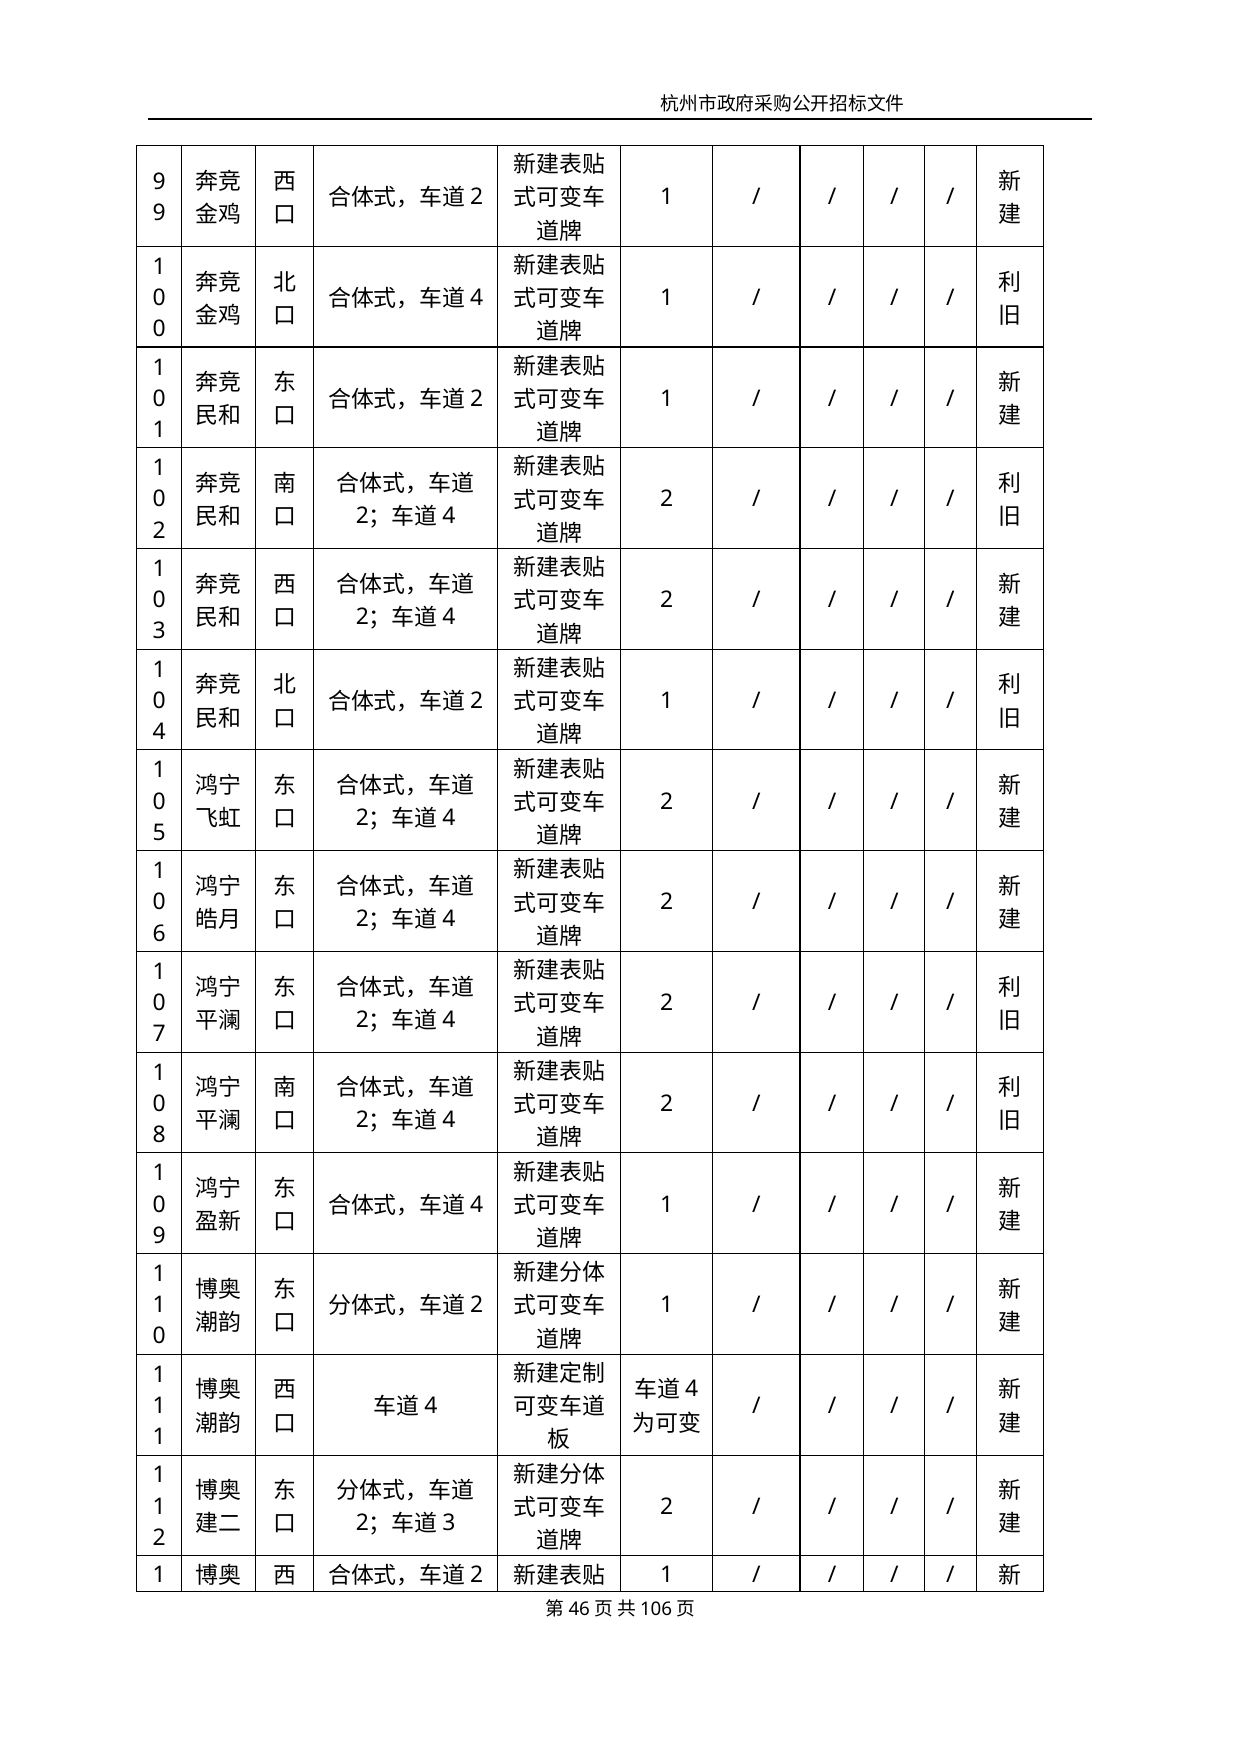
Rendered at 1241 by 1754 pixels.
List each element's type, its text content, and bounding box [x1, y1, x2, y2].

table_cell 1 [621, 146, 712, 246]
table_cell / [801, 1254, 863, 1354]
table_cell / [713, 851, 799, 951]
table_cell 1 [621, 348, 712, 447]
table_cell / [713, 1556, 799, 1591]
table_cell 鸿宁飞虹 [182, 750, 255, 850]
table_cell 新建表贴式可变车道牌 [498, 750, 620, 850]
table_cell / [864, 750, 924, 850]
table_cell / [864, 952, 924, 1052]
table_cell / [864, 1153, 924, 1253]
table_cell 新建 [977, 1153, 1043, 1253]
table_cell / [713, 448, 799, 548]
table_cell 合体式，车道2 [314, 650, 497, 749]
table_cell / [864, 851, 924, 951]
table_cell / [864, 650, 924, 749]
table_cell / [925, 650, 976, 749]
table_cell 2 [621, 549, 712, 649]
table_cell 奔竞民和 [182, 448, 255, 548]
table_cell 分体式，车道2；车道3 [314, 1456, 497, 1555]
table_cell 99 [137, 146, 181, 246]
table_cell 车道4为可变 [621, 1355, 712, 1454]
table_cell 104 [137, 650, 181, 749]
table_cell 新建表贴式可变车道牌 [498, 952, 620, 1052]
table_cell 新建 [977, 1254, 1043, 1354]
table_cell 利旧 [977, 1053, 1043, 1152]
table_cell / [925, 851, 976, 951]
table_cell / [801, 1456, 863, 1555]
table_cell / [864, 1355, 924, 1454]
table_cell 2 [621, 952, 712, 1052]
table_cell 奔竞金鸡 [182, 146, 255, 246]
table_cell 合体式，车道2；车道4 [314, 1053, 497, 1152]
table_cell 东口 [256, 1456, 313, 1555]
table_cell 车道4 [314, 1355, 497, 1454]
table_cell / [801, 448, 863, 548]
table_cell 鸿宁平澜 [182, 952, 255, 1052]
table_cell 西口 [256, 549, 313, 649]
table_cell / [864, 1456, 924, 1555]
table_cell 合体式，车道2 [314, 146, 497, 246]
table_cell 合体式，车道4 [314, 1153, 497, 1253]
table_cell 奔竞民和 [182, 549, 255, 649]
table_cell 东口 [256, 348, 313, 447]
table_cell 分体式，车道2 [314, 1254, 497, 1354]
table_cell 东口 [256, 851, 313, 951]
table_cell 西口 [256, 146, 313, 246]
table_cell / [801, 247, 863, 346]
table_cell 合体式，车道2；车道4 [314, 952, 497, 1052]
table_cell 博奥潮韵 [182, 1355, 255, 1454]
table_cell 西口 [256, 1355, 313, 1454]
table_cell 2 [621, 1053, 712, 1152]
table_cell 103 [137, 549, 181, 649]
table_cell 东口 [256, 952, 313, 1052]
table_cell 南口 [256, 1053, 313, 1152]
table_cell / [801, 952, 863, 1052]
table_cell / [801, 1556, 863, 1591]
table_cell / [713, 348, 799, 447]
table_cell / [864, 549, 924, 649]
table_cell 博奥建二 [182, 1456, 255, 1555]
table_cell / [713, 1053, 799, 1152]
table_cell / [801, 1053, 863, 1152]
table_cell / [925, 1355, 976, 1454]
table_cell 新建 [977, 549, 1043, 649]
table_cell 2 [621, 448, 712, 548]
table_cell / [925, 1053, 976, 1152]
table_cell 合体式，车道2；车道4 [314, 448, 497, 548]
table_cell / [864, 1053, 924, 1152]
table_cell 1 [621, 247, 712, 346]
table_cell 西口 [256, 1556, 313, 1591]
table_cell 1 [621, 1153, 712, 1253]
table_cell / [801, 549, 863, 649]
table_cell 奔竞金鸡 [182, 247, 255, 346]
table_cell 新建表贴式可变车道牌 [498, 549, 620, 649]
table_cell / [925, 146, 976, 246]
table_cell / [925, 247, 976, 346]
table_cell 新建 [977, 1556, 1043, 1591]
table_cell 利旧 [977, 247, 1043, 346]
table_cell / [925, 1254, 976, 1354]
table_cell / [925, 448, 976, 548]
table_cell 新建 [977, 1355, 1043, 1454]
table_cell / [801, 750, 863, 850]
table_cell 新建表贴式可变车道牌 [498, 448, 620, 548]
table_cell 105 [137, 750, 181, 850]
table_cell 新建表贴式可变车道牌 [498, 1556, 620, 1591]
table_cell 2 [621, 851, 712, 951]
table_cell 利旧 [977, 650, 1043, 749]
table_cell 新建表贴式可变车道牌 [498, 851, 620, 951]
table_cell 利旧 [977, 952, 1043, 1052]
table_cell 鸿宁平澜 [182, 1053, 255, 1152]
table_cell 东口 [256, 1254, 313, 1354]
table_cell / [801, 348, 863, 447]
table_cell 112 [137, 1456, 181, 1555]
table_cell 新建表贴式可变车道牌 [498, 247, 620, 346]
table_cell / [713, 650, 799, 749]
table_cell 东口 [256, 750, 313, 850]
table_cell 新建分体式可变车道牌 [498, 1456, 620, 1555]
table_cell 合体式，车道2 [314, 1556, 497, 1591]
table_cell 新建表贴式可变车道牌 [498, 1153, 620, 1253]
table_cell 102 [137, 448, 181, 548]
table_cell 新建定制可变车道板 [498, 1355, 620, 1454]
table_cell / [801, 851, 863, 951]
table_cell / [801, 650, 863, 749]
table_cell 鸿宁皓月 [182, 851, 255, 951]
table_cell / [713, 1355, 799, 1454]
table_cell 新建 [977, 851, 1043, 951]
table_cell 108 [137, 1053, 181, 1152]
table_cell 101 [137, 348, 181, 447]
table_cell 106 [137, 851, 181, 951]
table_cell / [801, 1355, 863, 1454]
table_cell 1 [621, 1556, 712, 1591]
table_cell / [864, 448, 924, 548]
table_cell 合体式，车道4 [314, 247, 497, 346]
table_cell 南口 [256, 448, 313, 548]
table_cell / [801, 146, 863, 246]
table_cell / [864, 247, 924, 346]
table_cell 新建 [977, 1456, 1043, 1555]
table_cell / [925, 750, 976, 850]
table_cell 2 [621, 750, 712, 850]
table_cell 新建分体式可变车道牌 [498, 1254, 620, 1354]
table_cell / [864, 348, 924, 447]
table_cell / [713, 549, 799, 649]
table_cell 新建表贴式可变车道牌 [498, 650, 620, 749]
table_cell / [713, 1254, 799, 1354]
table_cell / [925, 1153, 976, 1253]
table_cell 新建表贴式可变车道牌 [498, 1053, 620, 1152]
table_cell / [801, 1153, 863, 1253]
table_cell 新建 [977, 348, 1043, 447]
table_cell / [925, 348, 976, 447]
table_cell 新建 [977, 750, 1043, 850]
table_cell 合体式，车道2；车道4 [314, 549, 497, 649]
table_cell / [713, 750, 799, 850]
table_cell / [864, 1556, 924, 1591]
table_cell 110 [137, 1254, 181, 1354]
table_cell 合体式，车道2；车道4 [314, 750, 497, 850]
table_cell 113 [137, 1556, 181, 1591]
table_cell / [925, 1456, 976, 1555]
table_cell 北口 [256, 247, 313, 346]
table_cell 新建 [977, 146, 1043, 246]
table_cell 合体式，车道2；车道4 [314, 851, 497, 951]
table_cell / [925, 1556, 976, 1591]
table_cell / [864, 146, 924, 246]
table_cell 奔竞民和 [182, 650, 255, 749]
table_cell 1 [621, 1254, 712, 1354]
table_cell / [713, 247, 799, 346]
table_cell 107 [137, 952, 181, 1052]
table_cell / [713, 952, 799, 1052]
table_cell 100 [137, 247, 181, 346]
table_cell / [713, 1153, 799, 1253]
table_cell 2 [621, 1456, 712, 1555]
table_cell 1 [621, 650, 712, 749]
table_cell / [925, 549, 976, 649]
table_cell / [713, 1456, 799, 1555]
table_cell 东口 [256, 1153, 313, 1253]
table_cell 利旧 [977, 448, 1043, 548]
table_cell 合体式，车道2 [314, 348, 497, 447]
table_cell / [864, 1254, 924, 1354]
table_cell / [713, 146, 799, 246]
table_cell / [925, 952, 976, 1052]
table_cell 博奥潮韵 [182, 1254, 255, 1354]
table_cell 奔竞民和 [182, 348, 255, 447]
table_cell 新建表贴式可变车道牌 [498, 348, 620, 447]
table_cell 109 [137, 1153, 181, 1253]
table_cell 鸿宁盈新 [182, 1153, 255, 1253]
table_cell 博奥建三 [182, 1556, 255, 1591]
table_cell 111 [137, 1355, 181, 1454]
table_cell 新建表贴式可变车道牌 [498, 146, 620, 246]
table_cell 北口 [256, 650, 313, 749]
